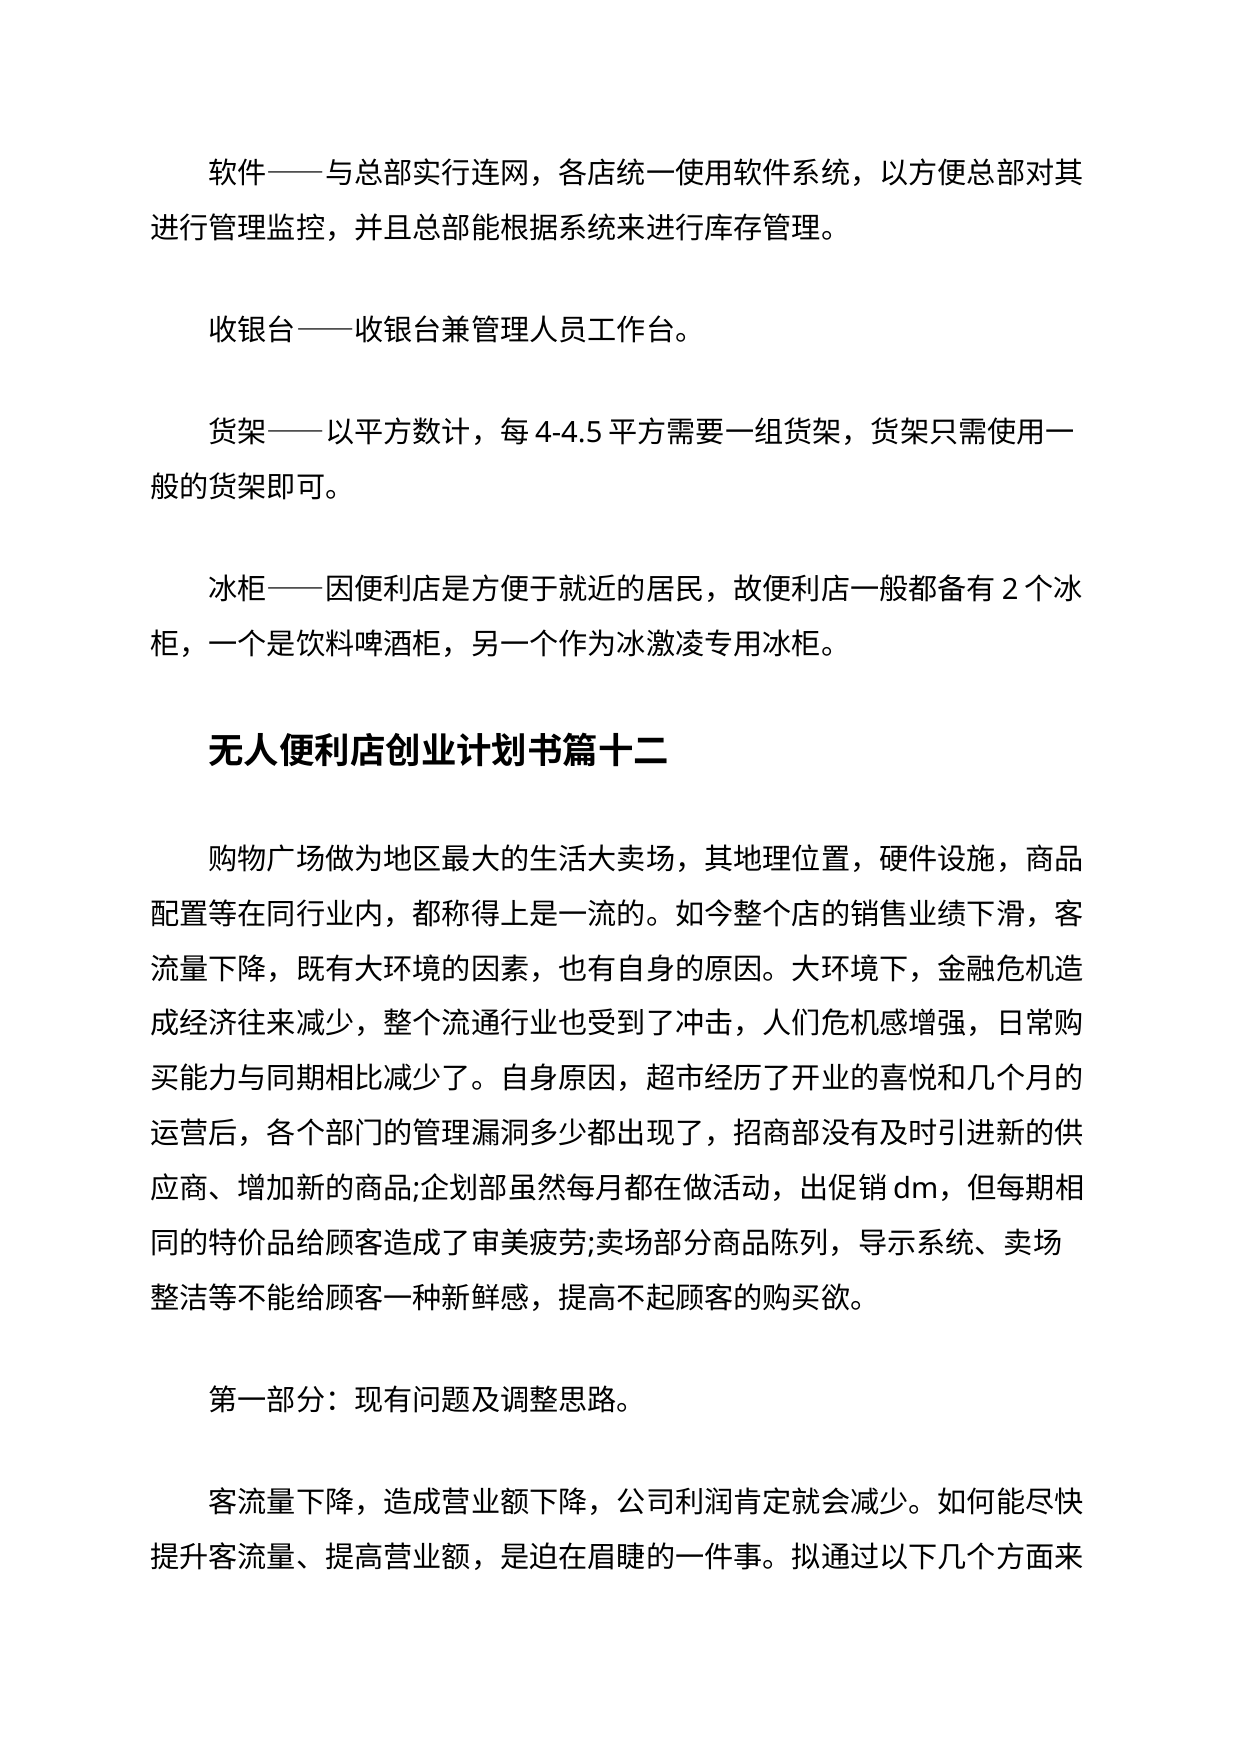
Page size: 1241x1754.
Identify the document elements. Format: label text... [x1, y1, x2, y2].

text 无人便利店创业计划书篇十二 [150, 722, 1090, 773]
text 第一部分：现有问题及调整思路。 [150, 1377, 1090, 1419]
text 货架――以平方数计，每4-4.5平方需要一组货架，货架只需使用一般的货架即可。 [150, 408, 1090, 506]
text 冰柜――因便利店是方便于就近的居民，故便利店一般都备有2个冰柜，一个是饮料啤酒柜，另一个作为冰激凌专用冰柜。 [150, 565, 1090, 662]
text 软件――与总部实行连网，各店统一使用软件系统，以方便总部对其进行管理监控，并且总部能根据系统来进行库存管理。 [150, 150, 1090, 247]
text 购物广场做为地区最大的生活大卖场，其地理位置，硬件设施，商品配置等在同行业内，都称得上是一流的。如今整个店的销售业绩下滑，客流量下降，既有大环境的因素，也有自身的原因。大环境下，金融危机造成经济往来减少，整个流通行业也受到了冲击，人们危机感增强，日常购买能力与同期相比减少了。自身原因，超市经历了开业的喜悦和几个月的运营后，各个部门的管理漏洞多少都出现了，招商部没有及时引进新的供应商、增加新的商品;企划部虽然每月都在做活动，出促销dm，但每期相同的特价品给顾客造成了审美疲劳;卖场部分商品陈列，导示系统、卖场整洁等不能给顾客一种新鲜感，提高不起顾客的购买欲。 [150, 835, 1090, 1317]
text 收银台――收银台兼管理人员工作台。 [150, 307, 1090, 349]
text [150, 1478, 1090, 1576]
